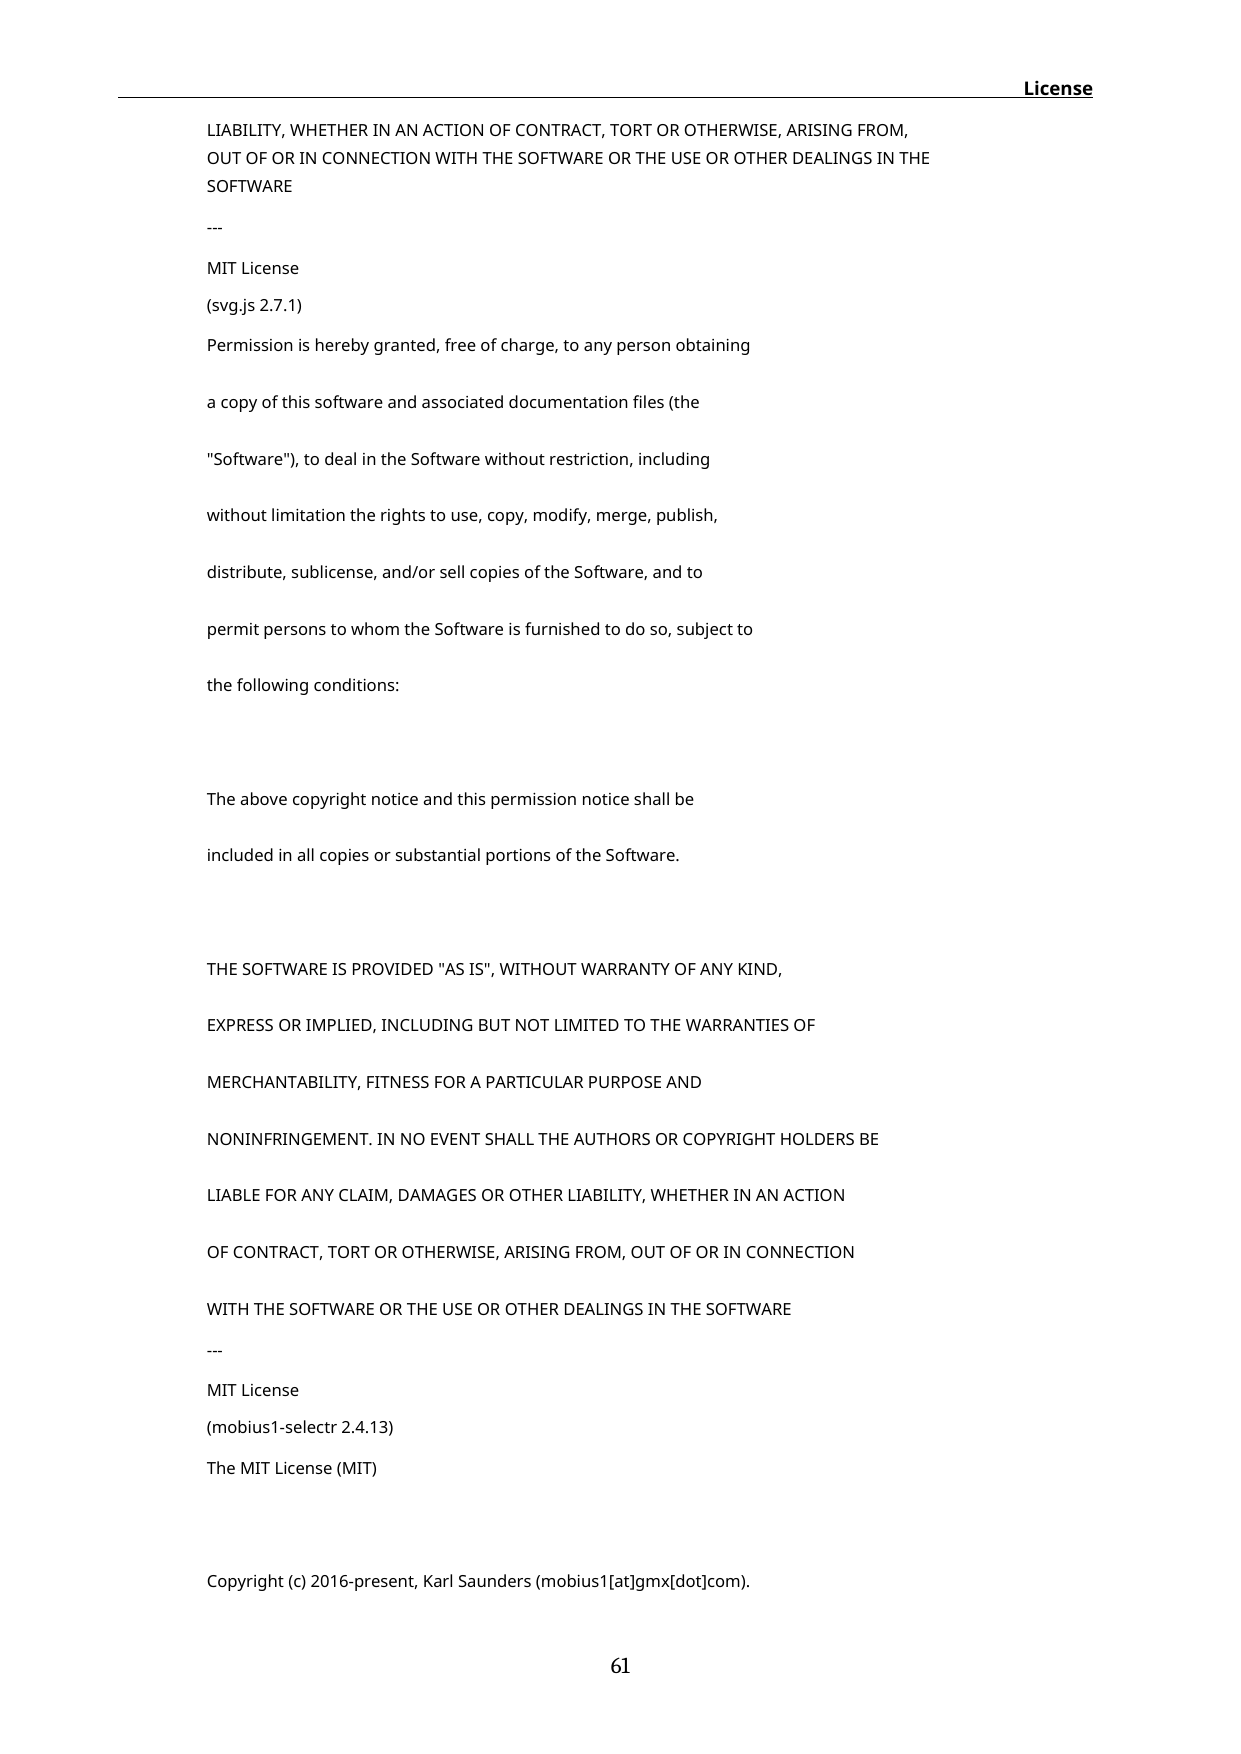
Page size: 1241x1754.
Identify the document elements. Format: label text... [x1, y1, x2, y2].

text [207, 1456, 1122, 1621]
text (mobius1-selectr 2.4.13) [207, 1416, 1122, 1438]
text (svg.js 2.7.1) [207, 293, 1122, 316]
text MIT License [207, 1379, 1122, 1402]
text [207, 118, 1122, 197]
text MIT License [207, 256, 1122, 279]
text --- [207, 216, 1122, 238]
text Permission is hereby granted, free of charge, to any person obtaining a copy of this software and associated documentation files (the "Software"), to deal in the Software without restriction, including without limitation the rights to use, copy, modify, merge, publish, distribute, sublicense, and/or sell copies of the Software, and to permit persons to whom the Software is furnished to do so, subject to the following conditions: The above copyright notice and this permission notice shall be included in all copies or substantial portions of the Software. THE SOFTWARE IS PROVIDED "AS IS", WITHOUT WARRANTY OF ANY KIND, EXPRESS OR IMPLIED, INCLUDING BUT NOT LIMITED TO THE WARRANTIES OF MERCHANTABILITY, FITNESS FOR A PARTICULAR PURPOSE AND NONINFRINGEMENT. IN NO EVENT SHALL THE AUTHORS OR COPYRIGHT HOLDERS BE LIABLE FOR ANY CLAIM, DAMAGES OR OTHER LIABILITY, WHETHER IN AN ACTION OF CONTRACT, TORT OR OTHERWISE, ARISING FROM, OUT OF OR IN CONNECTION WITH THE SOFTWARE OR THE USE OR OTHER DEALINGS IN THE SOFTWARE [207, 334, 1122, 1320]
text --- [207, 1338, 1122, 1361]
